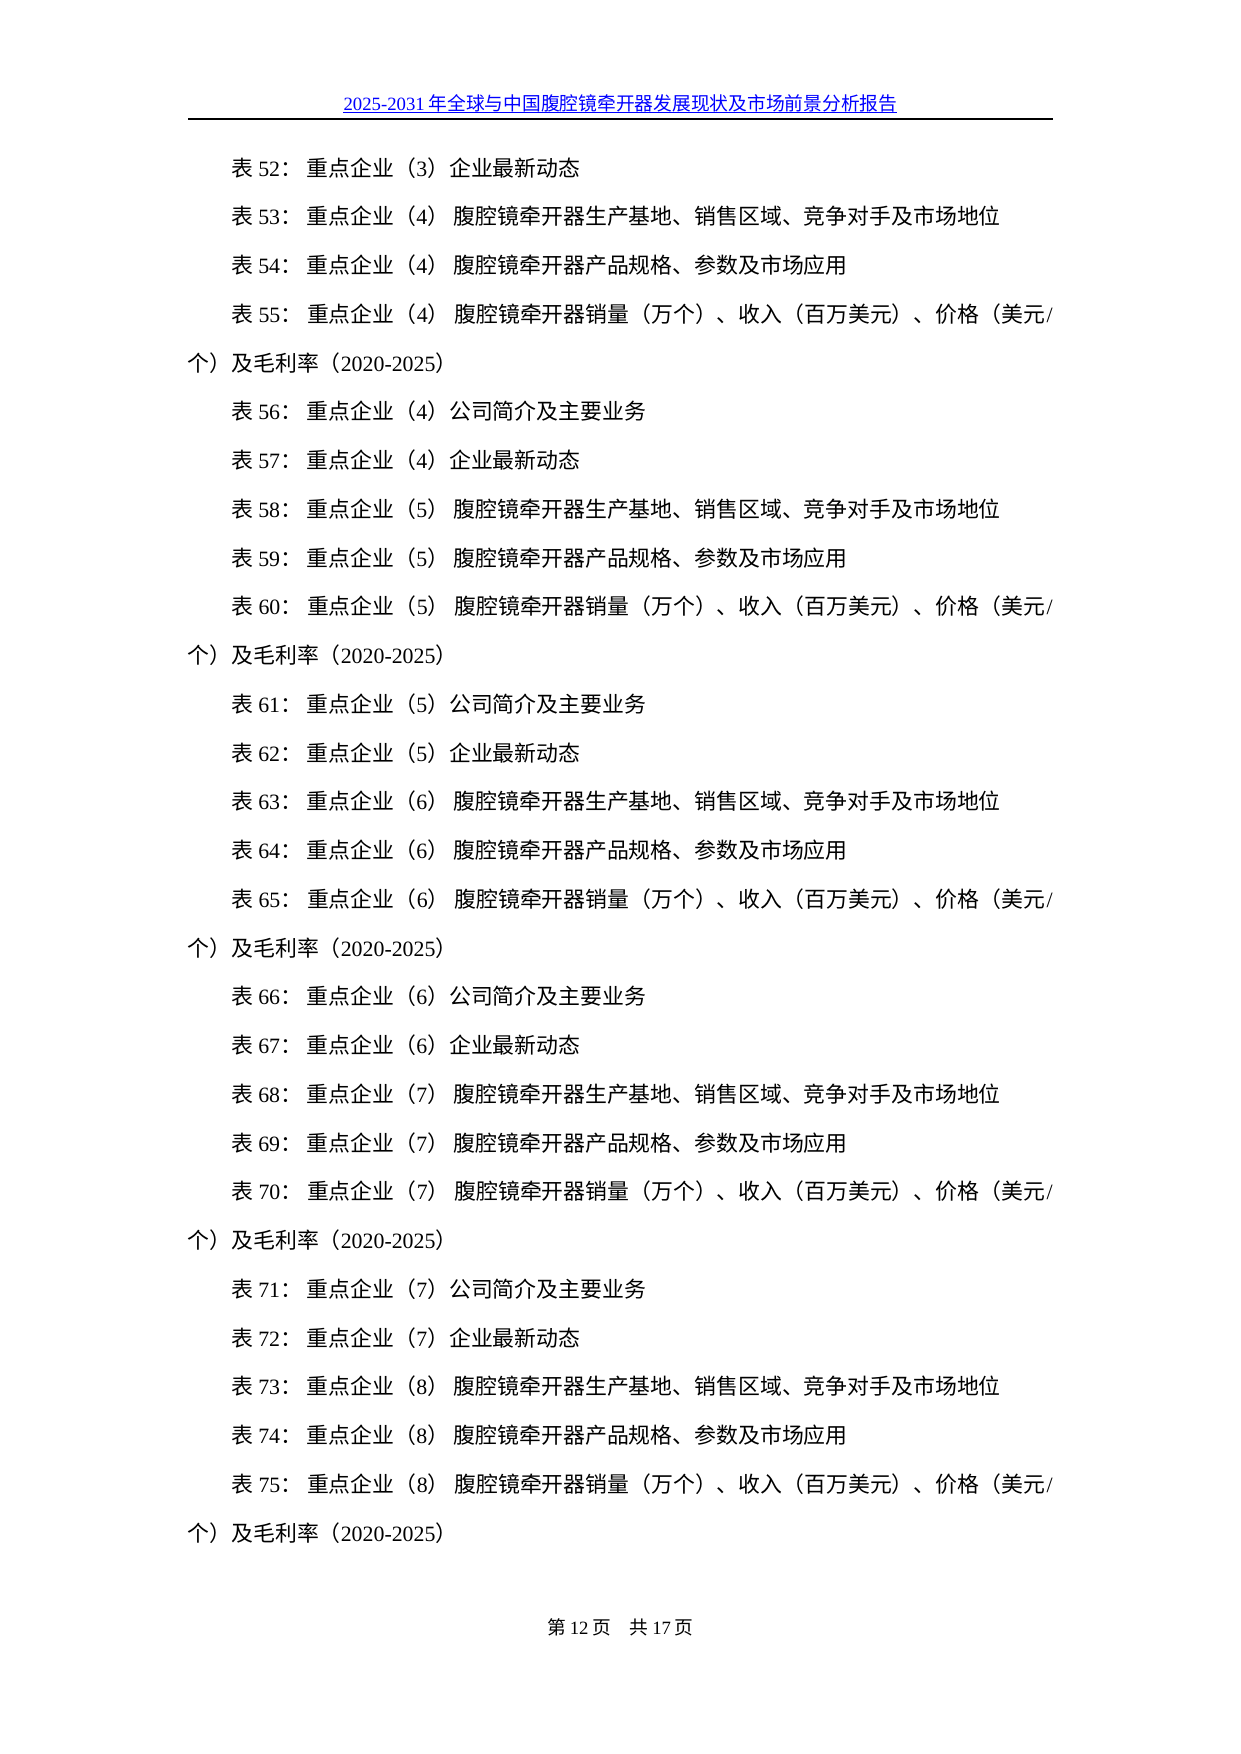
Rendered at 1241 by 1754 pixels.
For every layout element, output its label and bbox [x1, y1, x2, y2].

text [187, 150, 1053, 1548]
